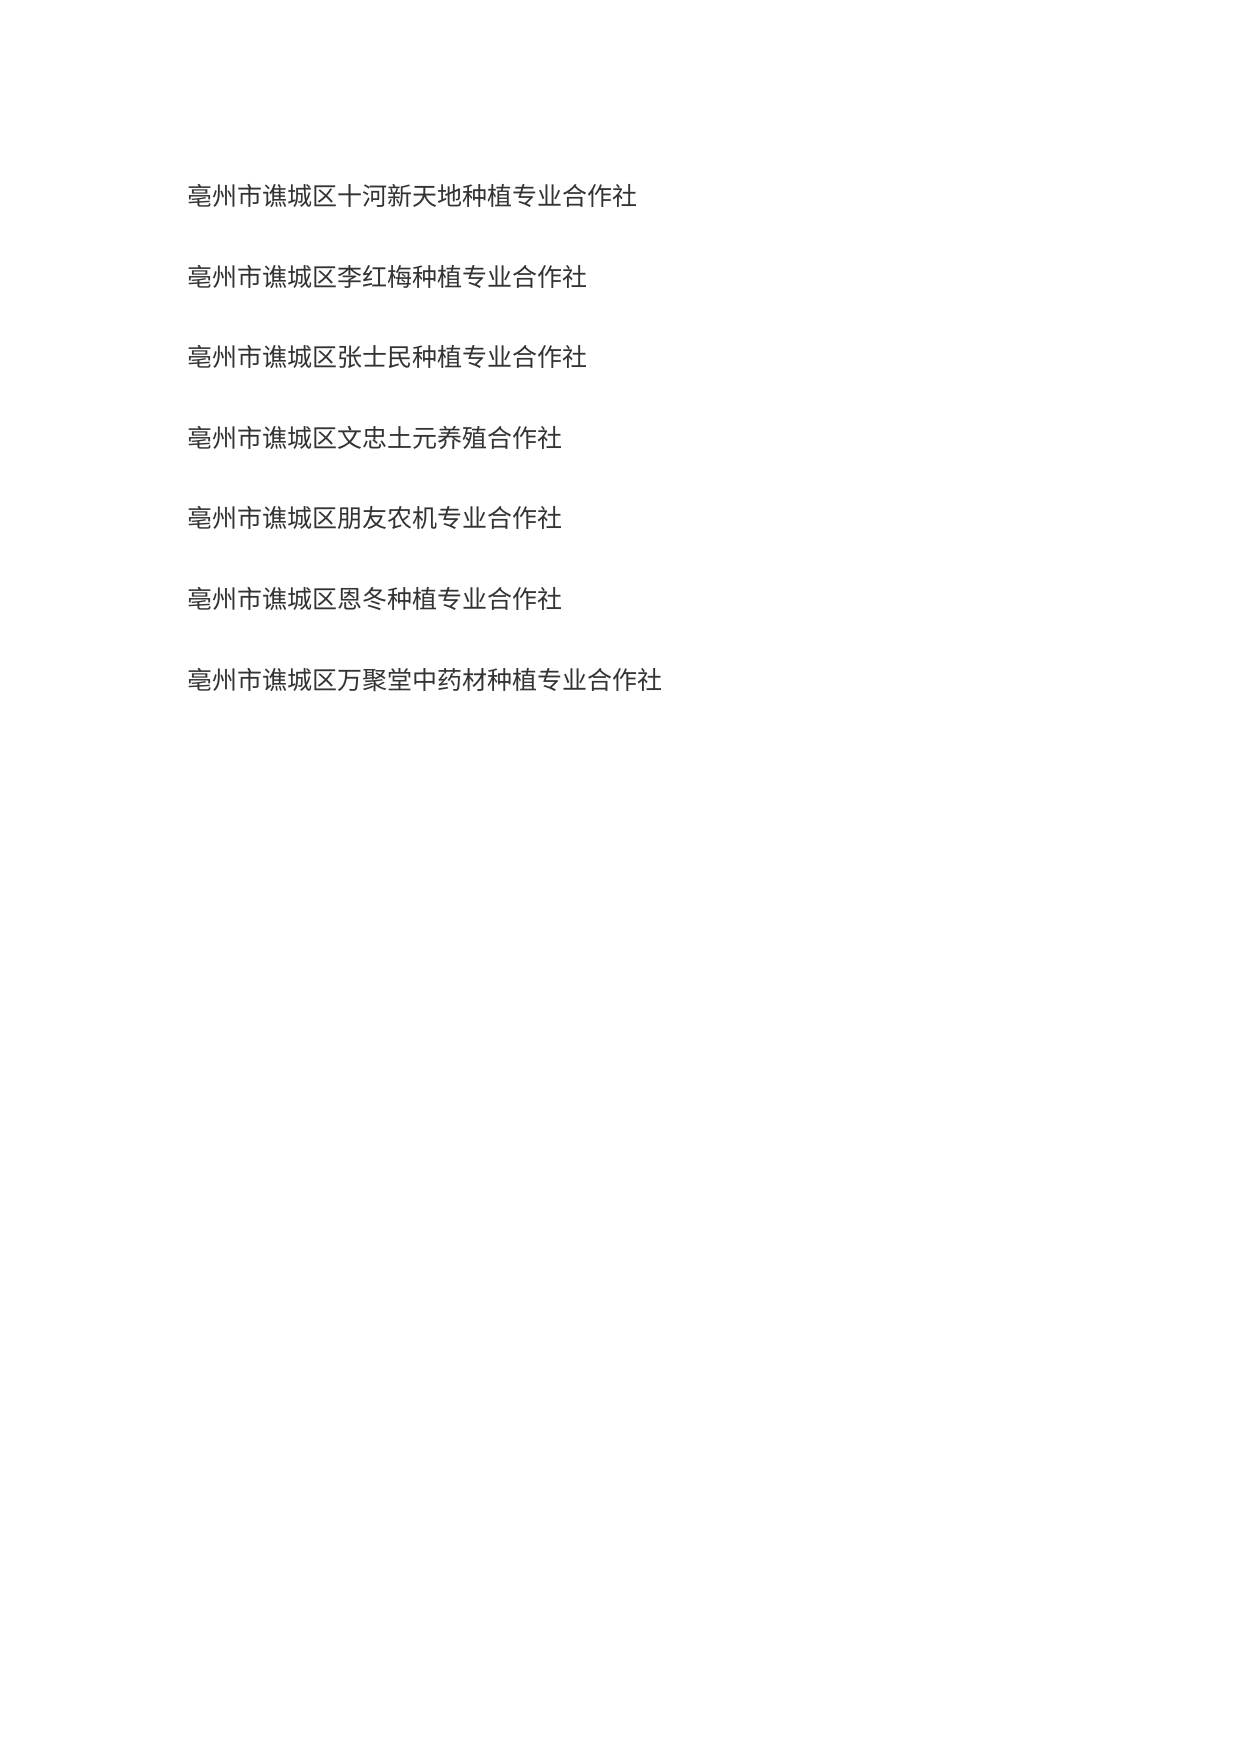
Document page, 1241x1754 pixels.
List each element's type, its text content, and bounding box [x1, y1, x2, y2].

text 亳州市谯城区李红梅种植专业合作社 [187, 243, 1053, 308]
text 亳州市谯城区张士民种植专业合作社 [187, 323, 1053, 388]
text 亳州市谯城区万聚堂中药材种植专业合作社 [187, 646, 1053, 711]
text 亳州市谯城区朋友农机专业合作社 [187, 484, 1053, 549]
text 亳州市谯城区十河新天地种植专业合作社 [187, 162, 1053, 227]
text 亳州市谯城区恩冬种植专业合作社 [187, 565, 1053, 630]
text 亳州市谯城区文忠土元养殖合作社 [187, 404, 1053, 469]
